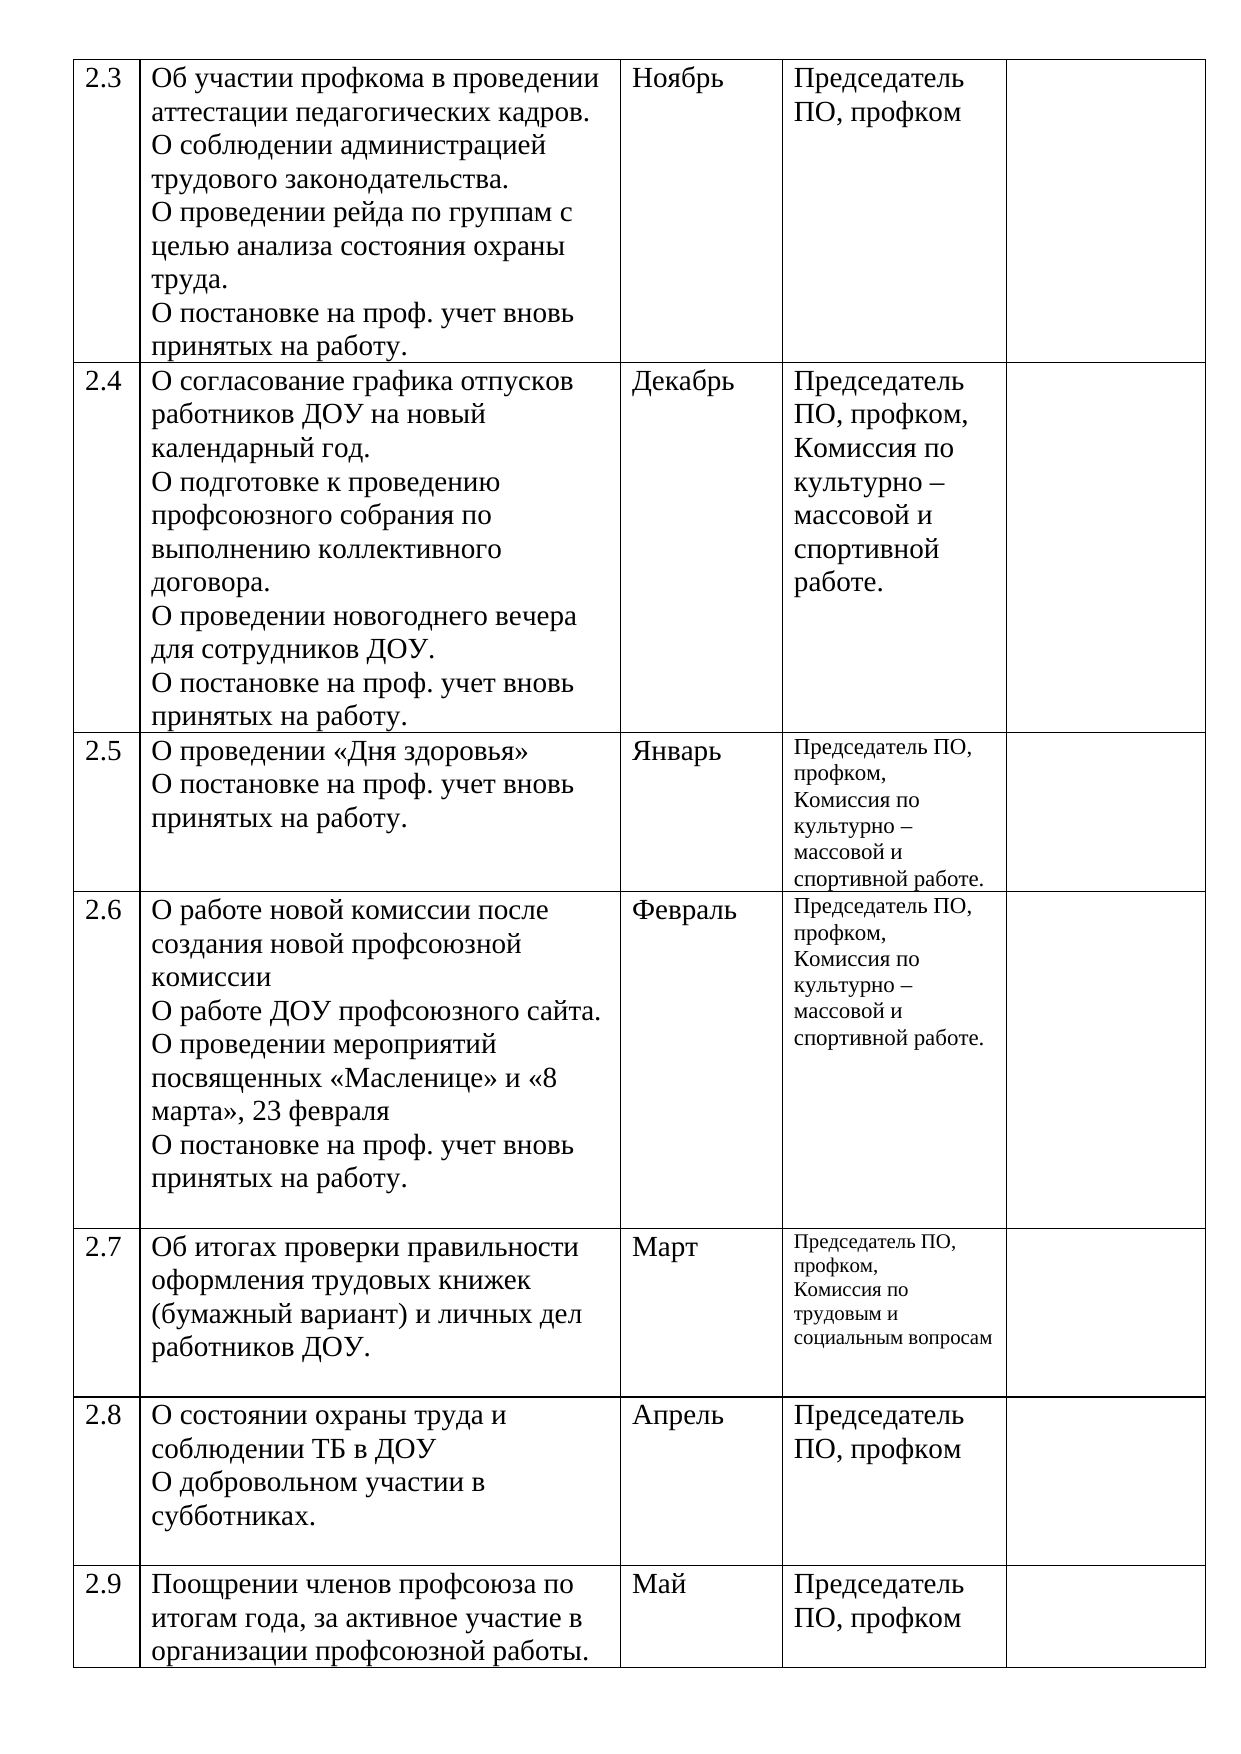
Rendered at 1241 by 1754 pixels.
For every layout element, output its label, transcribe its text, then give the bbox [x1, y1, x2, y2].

table_cell О согласование графика отпусков работников ДОУ на новый календарный год. О подготовке к проведению профсоюзного собрания по выполнению коллективного договора. О проведении новогоднего вечера для сотрудников ДОУ. О постановке на проф. учет вновь принятых на работу. [141, 363, 620, 732]
table_cell 2.9 [74, 1566, 139, 1667]
table_cell Председатель ПО, профком [783, 1398, 1006, 1565]
table_cell О работе новой комиссии после создания новой профсоюзной комиссии О работе ДОУ профсоюзного сайта. О проведении мероприятий посвященных «Масленице» и «8 марта», 23 февраля О постановке на проф. учет вновь принятых на работу. [141, 892, 620, 1228]
table_cell 2.7 [74, 1229, 139, 1396]
table_cell Ноябрь [621, 60, 782, 362]
table_cell Об итогах проверки правильности оформления трудовых книжек (бумажный вариант) и личных дел работников ДОУ. [141, 1229, 620, 1396]
table_cell [1007, 733, 1205, 891]
table_cell [1007, 1229, 1205, 1396]
table_cell Май [621, 1566, 782, 1667]
table_cell Поощрении членов профсоюза по итогам года, за активное участие в организации профсоюзной работы. [141, 1566, 620, 1667]
table_cell [1007, 60, 1205, 362]
table_cell Председатель ПО, профком, Комиссия по трудовым и социальным вопросам [783, 1229, 1006, 1396]
table_cell Декабрь [621, 363, 782, 732]
table_cell О состоянии охраны труда и соблюдении ТБ в ДОУ О добровольном участии в субботниках. [141, 1398, 620, 1565]
table_cell Март [621, 1229, 782, 1396]
table_cell Председатель ПО, профком [783, 60, 1006, 362]
table_cell 2.8 [74, 1398, 139, 1565]
table_cell [1007, 892, 1205, 1228]
table_cell Апрель [621, 1398, 782, 1565]
table_cell Председатель ПО, профком, Комиссия по культурно – массовой и спортивной работе. [783, 733, 1006, 891]
table_cell 2.4 [74, 363, 139, 732]
table_cell О проведении «Дня здоровья» О постановке на проф. учет вновь принятых на работу. [141, 733, 620, 891]
table_cell Об участии профкома в проведении аттестации педагогических кадров. О соблюдении администрацией трудового законодательства. О проведении рейда по группам с целью анализа состояния охраны труда. О постановке на проф. учет вновь принятых на работу. [141, 60, 620, 362]
table_cell [1007, 1398, 1205, 1565]
table_cell Январь [621, 733, 782, 891]
table_cell Председатель ПО, профком, Комиссия по культурно – массовой и спортивной работе. [783, 892, 1006, 1228]
table_cell Февраль [621, 892, 782, 1228]
table_cell [1007, 363, 1205, 732]
table_cell 2.5 [74, 733, 139, 891]
table_cell Председатель ПО, профком [783, 1566, 1006, 1667]
table_cell Председатель ПО, профком, Комиссия по культурно – массовой и спортивной работе. [783, 363, 1006, 732]
table_cell 2.3 [74, 60, 139, 362]
table_cell [1007, 1566, 1205, 1667]
table_cell 2.6 [74, 892, 139, 1228]
